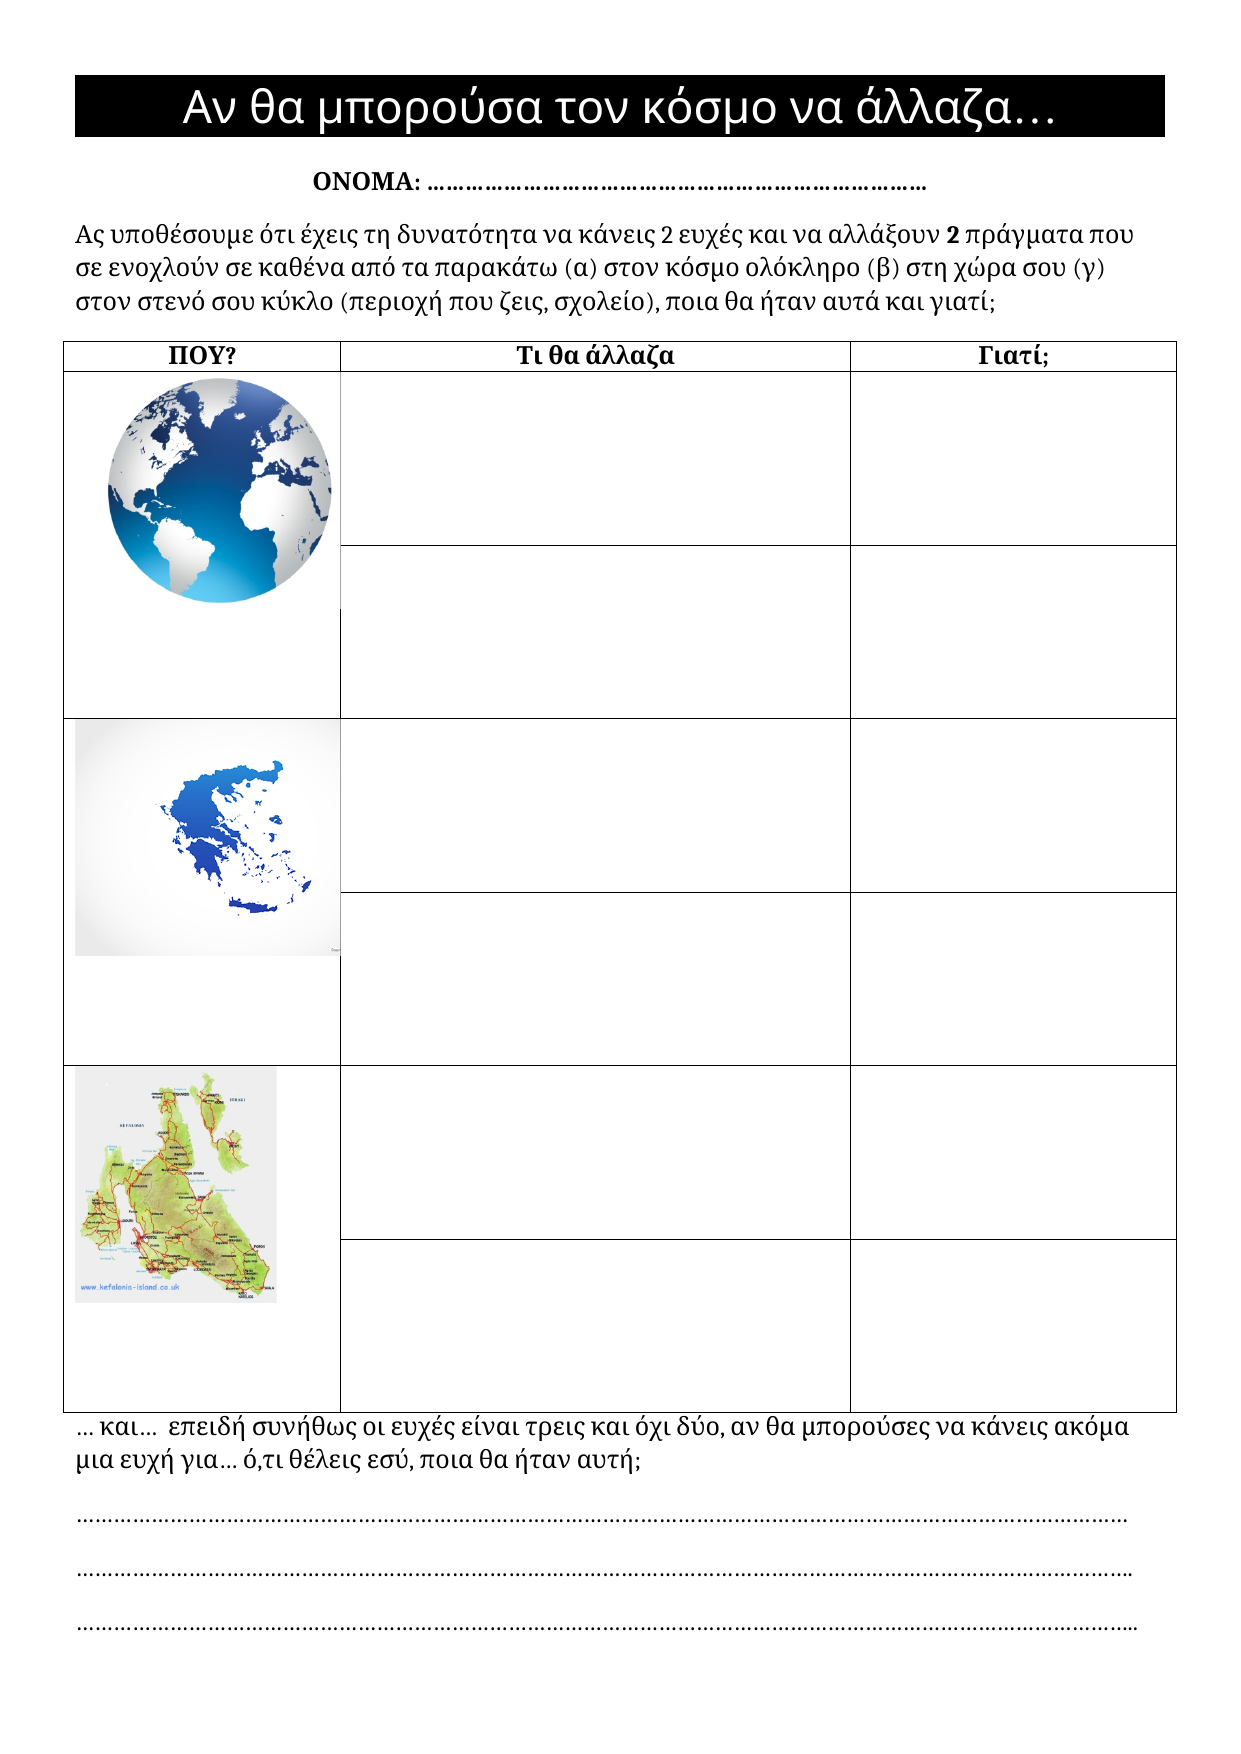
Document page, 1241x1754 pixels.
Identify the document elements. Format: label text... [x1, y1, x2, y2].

table_cell [851, 719, 1176, 892]
table_header Τι θα άλλαζα [341, 342, 850, 371]
table_header ΠΟΥ? [64, 342, 340, 371]
table_cell [851, 893, 1176, 1065]
table_cell [64, 719, 340, 1065]
text …………………………………………………………………………………………………………………………………………………….. [75, 1608, 1165, 1637]
table_cell [341, 1240, 850, 1412]
table_cell [341, 546, 850, 718]
table_cell [341, 1066, 850, 1239]
table_cell [341, 719, 850, 892]
table_cell [64, 1066, 340, 1412]
text ……………………………………………………………………………………………………………………………………………………. [75, 1554, 1165, 1583]
text Αν θα μπορούσα τον κόσμο να άλλαζα… [75, 75, 1165, 137]
table_cell [851, 1066, 1176, 1239]
text …………………………………………………………………………………………………………………………………………………… [75, 1500, 1165, 1529]
table_cell [64, 372, 340, 718]
text Ας υποθέσουμε ότι έχεις τη δυνατότητα να κάνεις 2 ευχές και να αλλάξουν 2 πράγματα που σε ενοχλούν σε καθένα από τα παρακάτω (α) στον κόσμο ολόκληρο (β) στη χώρα σου (γ) στον στενό σου κύκλο (περιοχή που ζεις, σχολείο), ποια θα ήταν αυτά και γιατί; [75, 221, 1165, 316]
table_cell [851, 1240, 1176, 1412]
picture [75, 1066, 277, 1303]
text ΟΝΟΜΑ: …………………………………………………………………… [75, 167, 1165, 196]
table_header Γιατί; [851, 342, 1176, 371]
text … και… επειδή συνήθως οι ευχές είναι τρεις και όχι δύο, αν θα μπορούσες να κάνεις ακόμα μια ευχή για… ό,τι θέλεις εσύ, ποια θα ήταν αυτή; [75, 1413, 1165, 1475]
table_cell [341, 893, 850, 1065]
table_cell [341, 372, 850, 544]
picture [75, 719, 341, 956]
table_cell [851, 372, 1176, 544]
table_cell [851, 546, 1176, 718]
picture [75, 372, 341, 609]
